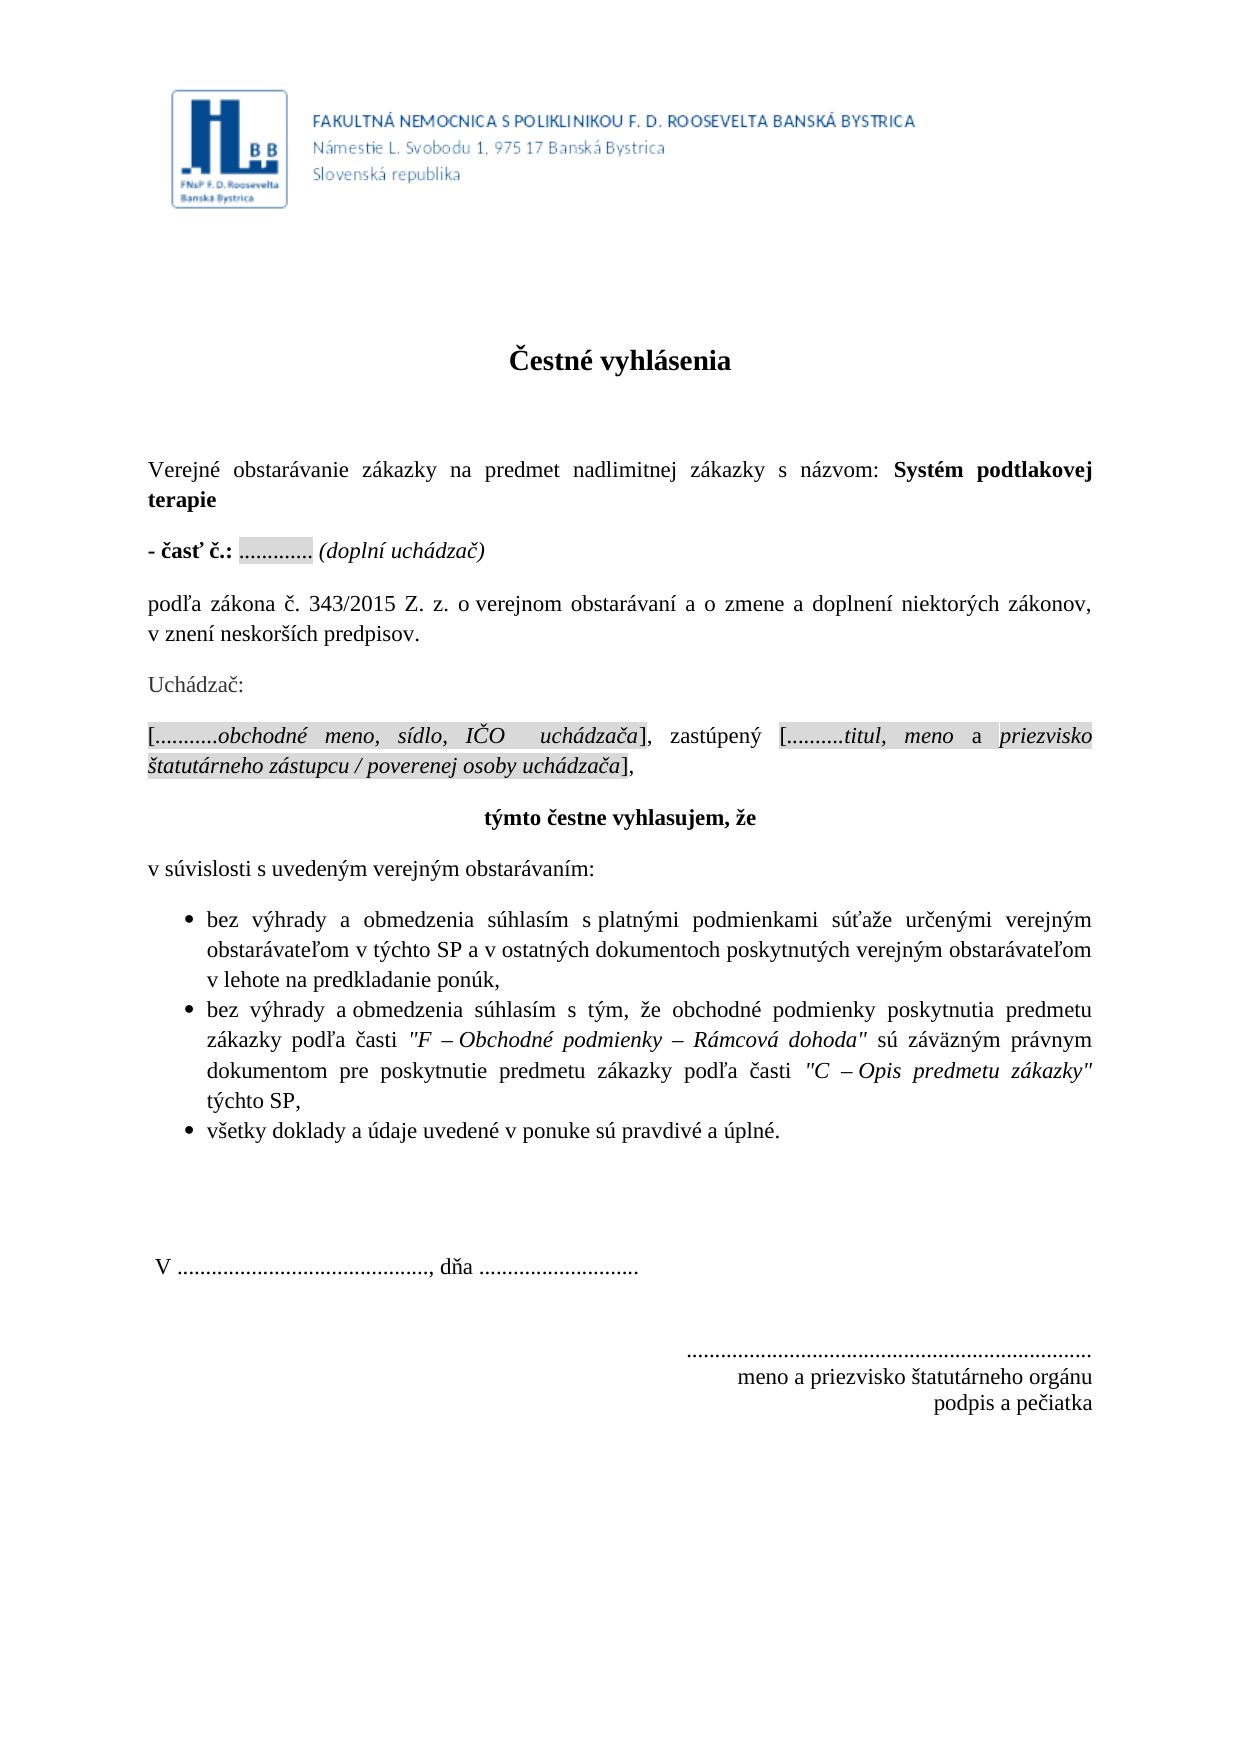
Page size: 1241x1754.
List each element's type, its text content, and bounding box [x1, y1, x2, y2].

text podľa zákona č. 343/2015 Z. z. o verejnom obstarávaní a o zmene a doplnení niektorých zákonov, v znení neskorších predpisov. [148, 590, 1093, 647]
text v súvislosti s uvedeným verejným obstarávaním: [148, 854, 1093, 881]
text týmto čestne vyhlasujem, že [148, 803, 1093, 830]
list všetky doklady a údaje uvedené v ponuke sú pravdivé a úplné. [185, 1117, 1093, 1143]
text - časť č.: ............. (doplní uchádzač) [313, 537, 1093, 564]
text meno a priezvisko štatutárneho orgánu [185, 1363, 1093, 1389]
text podpis a pečiatka [185, 1389, 1093, 1416]
text Verejné obstarávanie zákazky na predmet nadlimitnej zákazky s názvom: Systém podtlakovej terapie [148, 456, 1093, 513]
text Uchádzač: [148, 671, 1093, 698]
list bez výhrady a obmedzenia súhlasím s platnými podmienkami súťaže určenými verejným obstarávateľom v týchto SP a v ostatných dokumentoch poskytnutých verejným obstarávateľom v lehote na predkladanie ponúk, [185, 906, 1093, 992]
text ....................................................................... [148, 1308, 1093, 1363]
list bez výhrady a obmedzenia súhlasím s tým, že obchodné podmienky poskytnutia predmetu zákazky podľa časti "F – Obchodné podmienky – Rámcová dohoda" sú záväzným právnym dokumentom pre poskytnutie predmetu zákazky podľa časti "C – Opis predmetu zákazky" týchto SP, [185, 996, 1093, 1113]
text [...........obchodné meno, sídlo, IČO uchádzača], zastúpený [..........titul, meno a priezvisko štatutárneho zástupcu / poverenej osoby uchádzača], [148, 722, 1093, 779]
text Čestné vyhlásenia [148, 343, 1093, 376]
text V ............................................, dňa ............................ [148, 1253, 1093, 1279]
